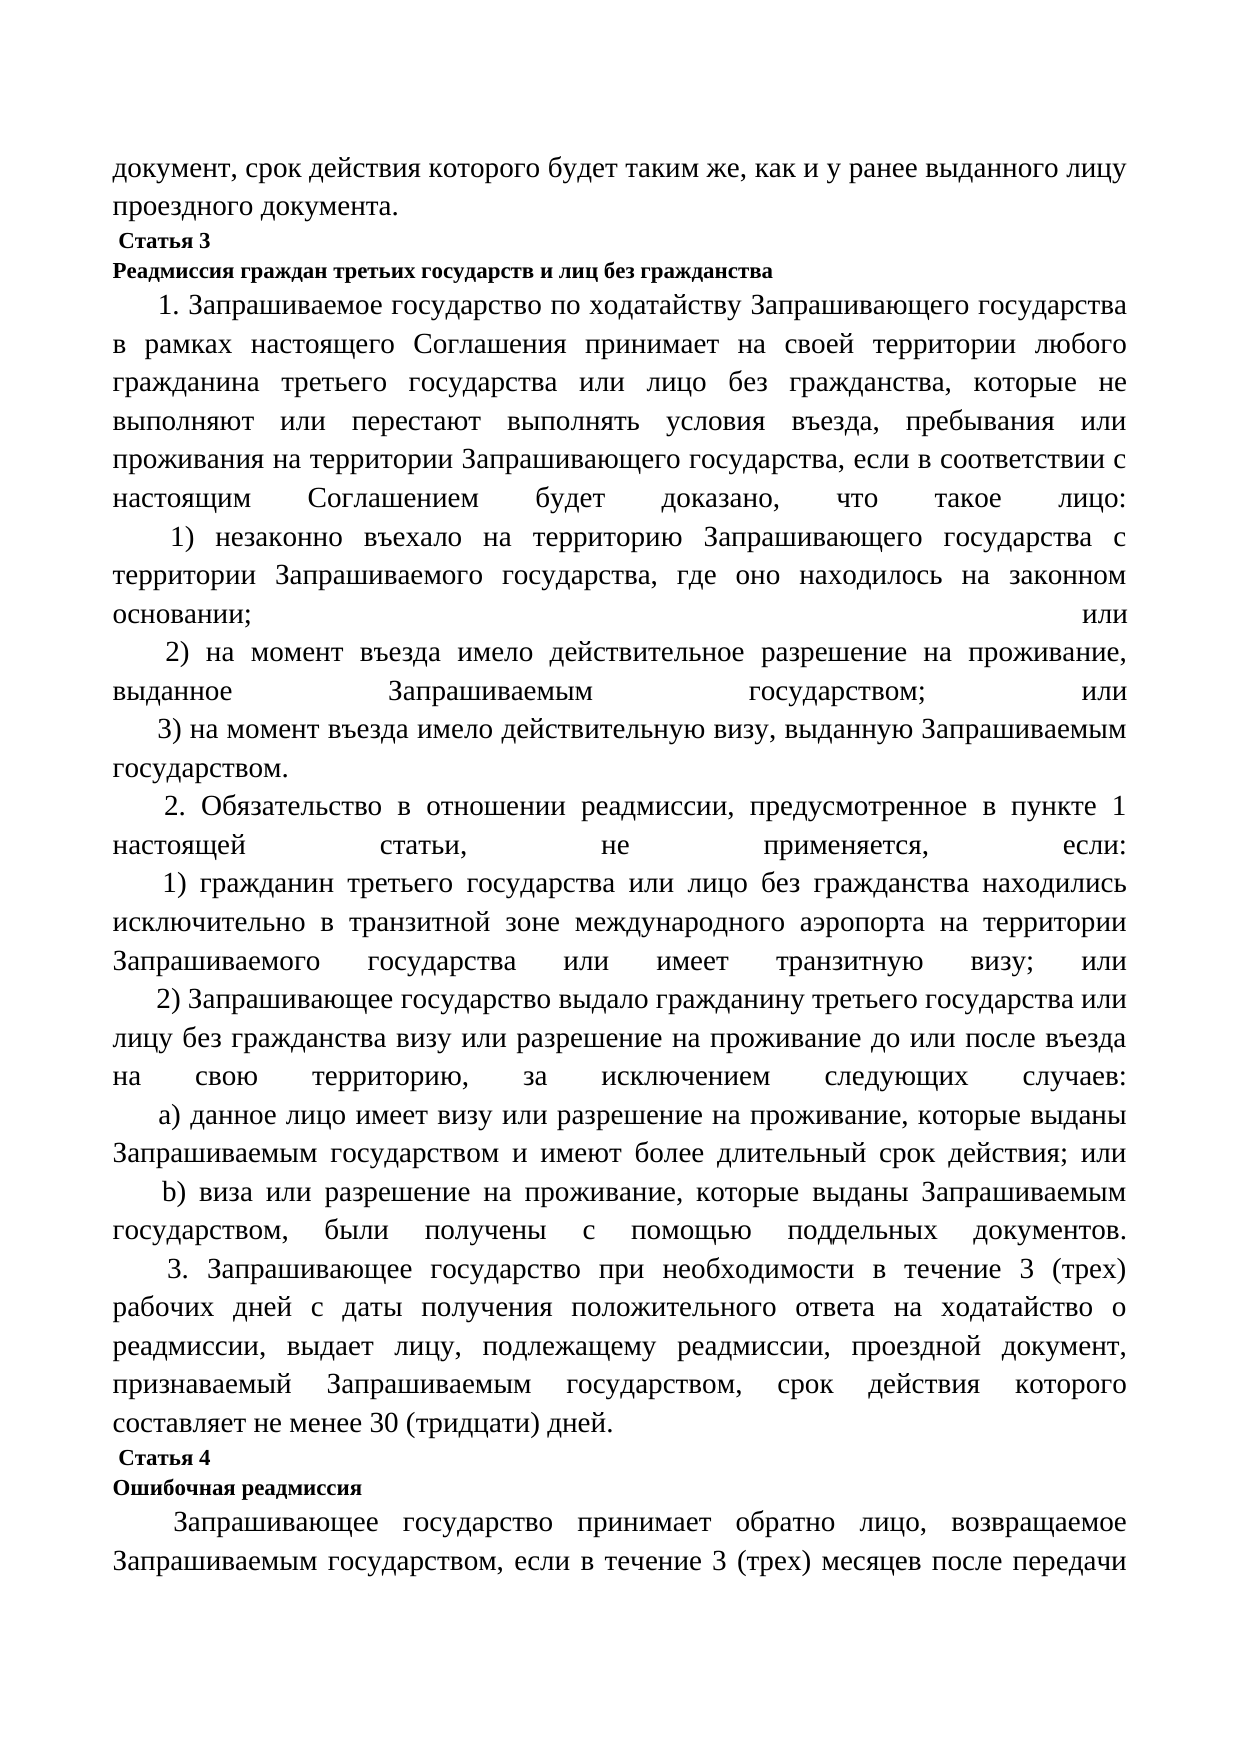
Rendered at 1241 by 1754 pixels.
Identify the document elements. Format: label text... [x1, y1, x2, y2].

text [112, 1504, 1128, 1576]
text 1. Запрашиваемое государство по ходатайству Запрашивающего государства в рамках настоящего Соглашения принимает на своей территории любого гражданина третьего государства или лицо без гражданства, которые не выполняют или перестают выполнять условия въезда, пребывания или проживания на территории Запрашивающего государства, если в соответствии с настоящим Соглашением будет доказано, что такое лицо: 1) незаконно въехало на территорию Запрашивающего государства с территории Запрашиваемого государства, где оно находилось на законном основании; или 2) на момент въезда имело действительное разрешение на проживание, выданное Запрашиваемым государством; или 3) на момент въезда имело действительную визу, выданную Запрашиваемым государством. 2. Обязательство в отношении реадмиссии, предусмотренное в пункте 1 настоящей статьи, не применяется, если: 1) гражданин третьего государства или лицо без гражданства находились исключительно в транзитной зоне международного аэропорта на территории Запрашиваемого государства или имеет транзитную визу; или 2) Запрашивающее государство выдало гражданину третьего государства или лицу без гражданства визу или разрешение на проживание до или после въезда на свою территорию, за исключением следующих случаев: a) данное лицо имеет визу или разрешение на проживание, которые выданы Запрашиваемым государством и имеют более длительный срок действия; или b) виза или разрешение на проживание, которые выданы Запрашиваемым государством, были получены с помощью поддельных документов. 3. Запрашивающее государство при необходимости в течение 3 (трех) рабочих дней с даты получения положительного ответа на ходатайство о реадмиссии, выдает лицу, подлежащему реадмиссии, проездной документ, признаваемый Запрашиваемым государством, срок действия которого составляет не менее 30 (тридцати) дней. [112, 287, 1128, 1439]
text Статья 3 Реадмиссия граждан третьих государств и лиц без гражданства [112, 227, 1128, 284]
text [112, 150, 1128, 222]
text Статья 4 Ошибочная реадмиссия [112, 1444, 1128, 1500]
